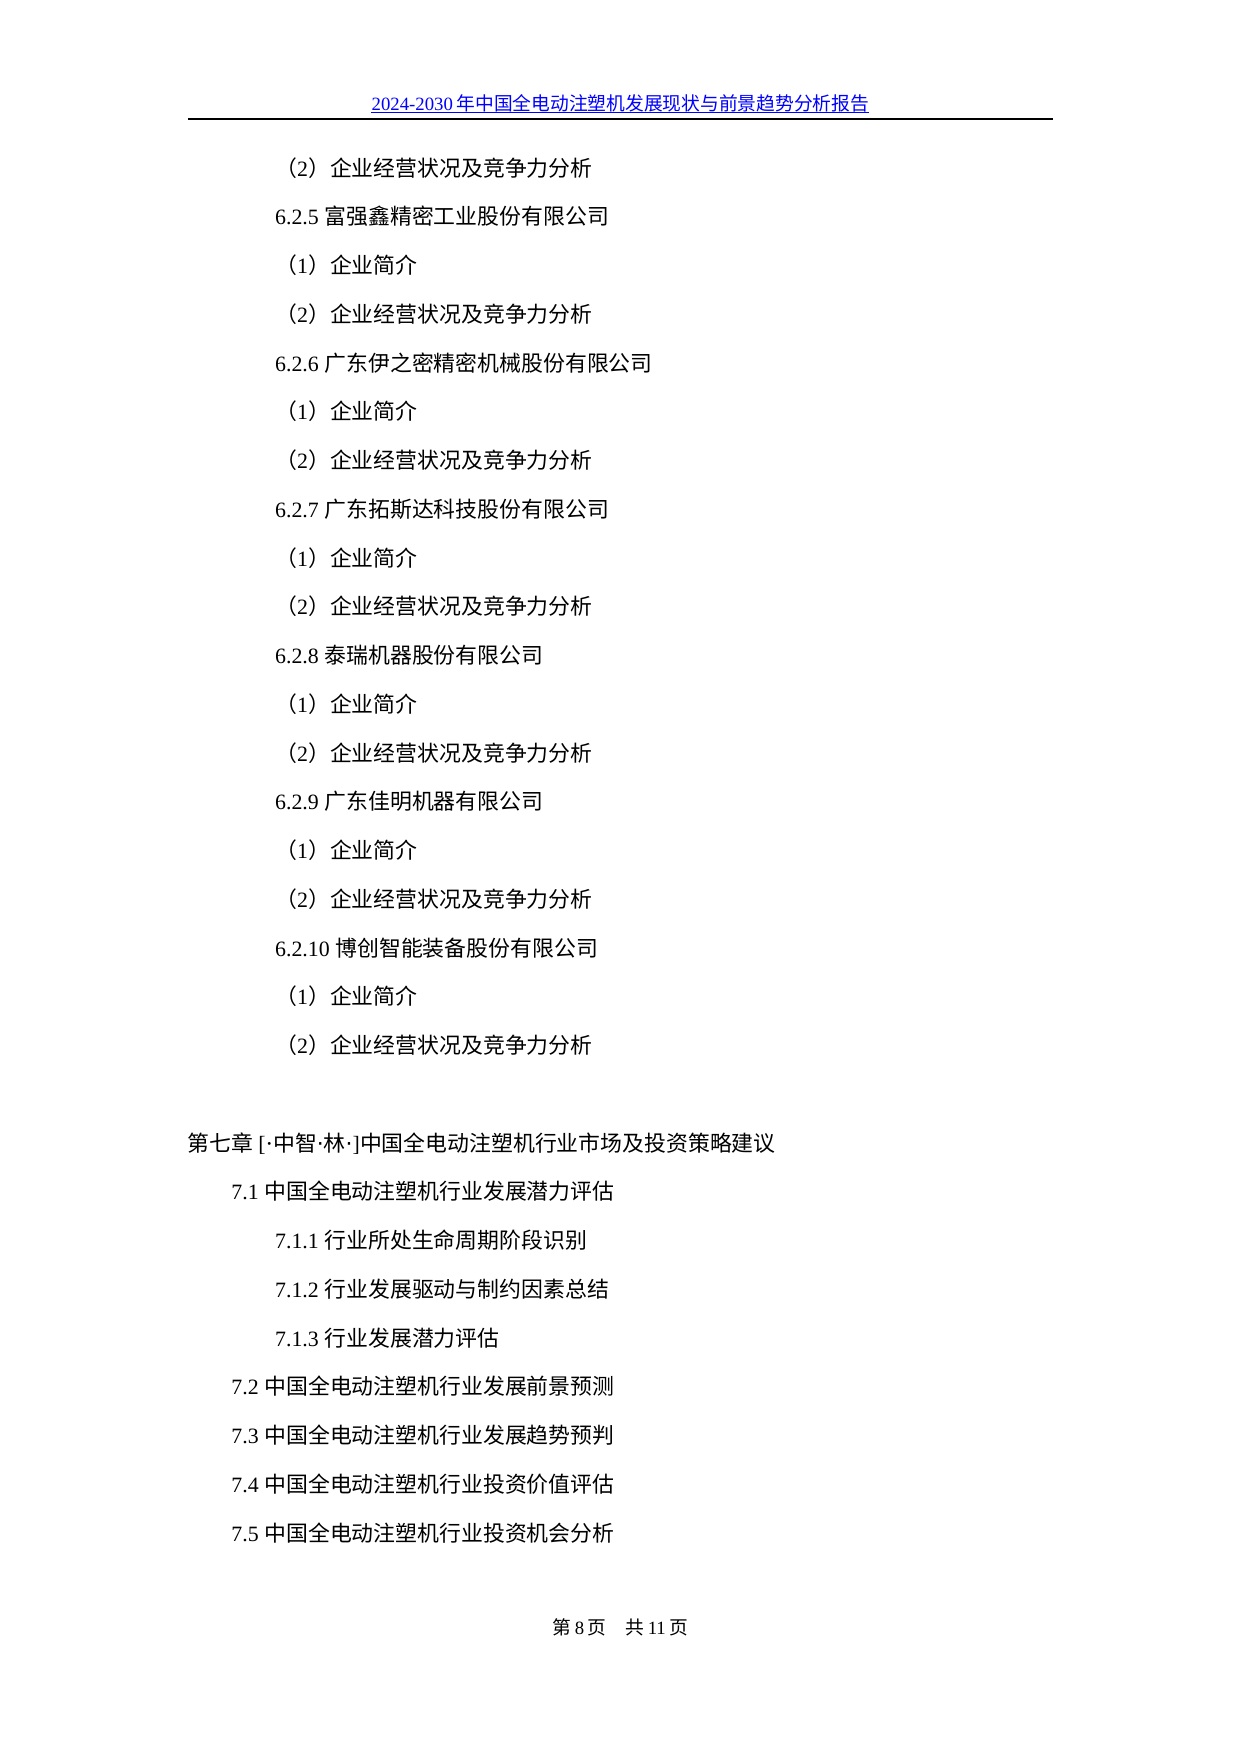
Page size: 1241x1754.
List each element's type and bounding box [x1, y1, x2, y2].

text [187, 150, 1053, 1548]
